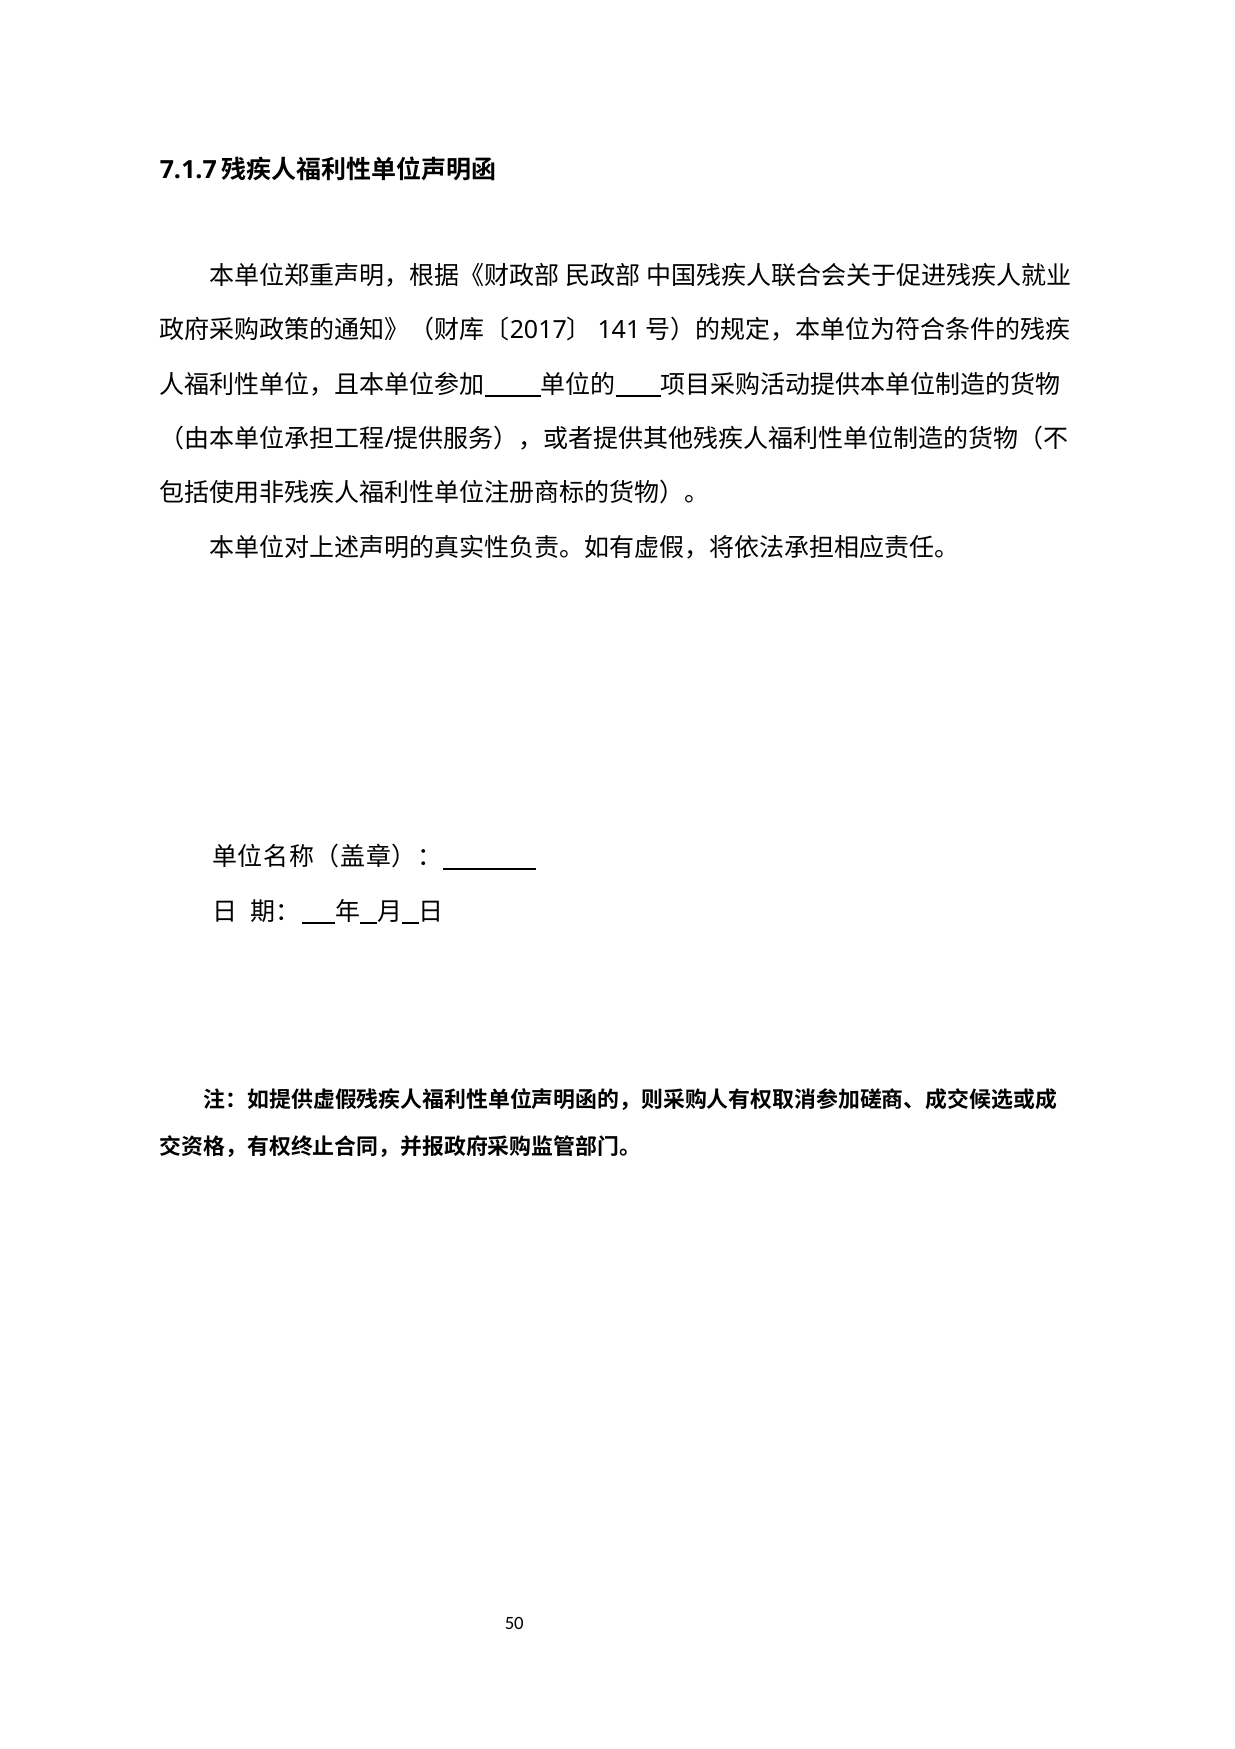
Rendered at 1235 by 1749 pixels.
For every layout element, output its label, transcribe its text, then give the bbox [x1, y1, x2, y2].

text 单位名称（盖章）： [159, 837, 1075, 873]
text 本单位郑重声明，根据《财政部 民政部 中国残疾人联合会关于促进残疾人就业政府采购政策的通知》（财库〔2017〕 141号）的规定，本单位为符合条件的残疾人福利性单位，且本单位参加 单位的 项目采购活动提供本单位制造的货物（由本单位承担工程/提供服务），或者提供其他残疾人福利性单位制造的货物（不包括使用非残疾人福利性单位注册商标的货物）。 [159, 255, 1075, 509]
text 日 期： 年 月 日 [159, 891, 1075, 927]
subtitle 7.1.7残疾人福利性单位声明函 [159, 150, 1075, 186]
text 注：如提供虚假残疾人福利性单位声明函的，则采购人有权取消参加磋商、成交候选或成交资格，有权终止合同，并报政府采购监管部门。 [159, 1082, 1075, 1161]
text 本单位对上述声明的真实性负责。如有虚假，将依法承担相应责任。 [159, 527, 1075, 563]
